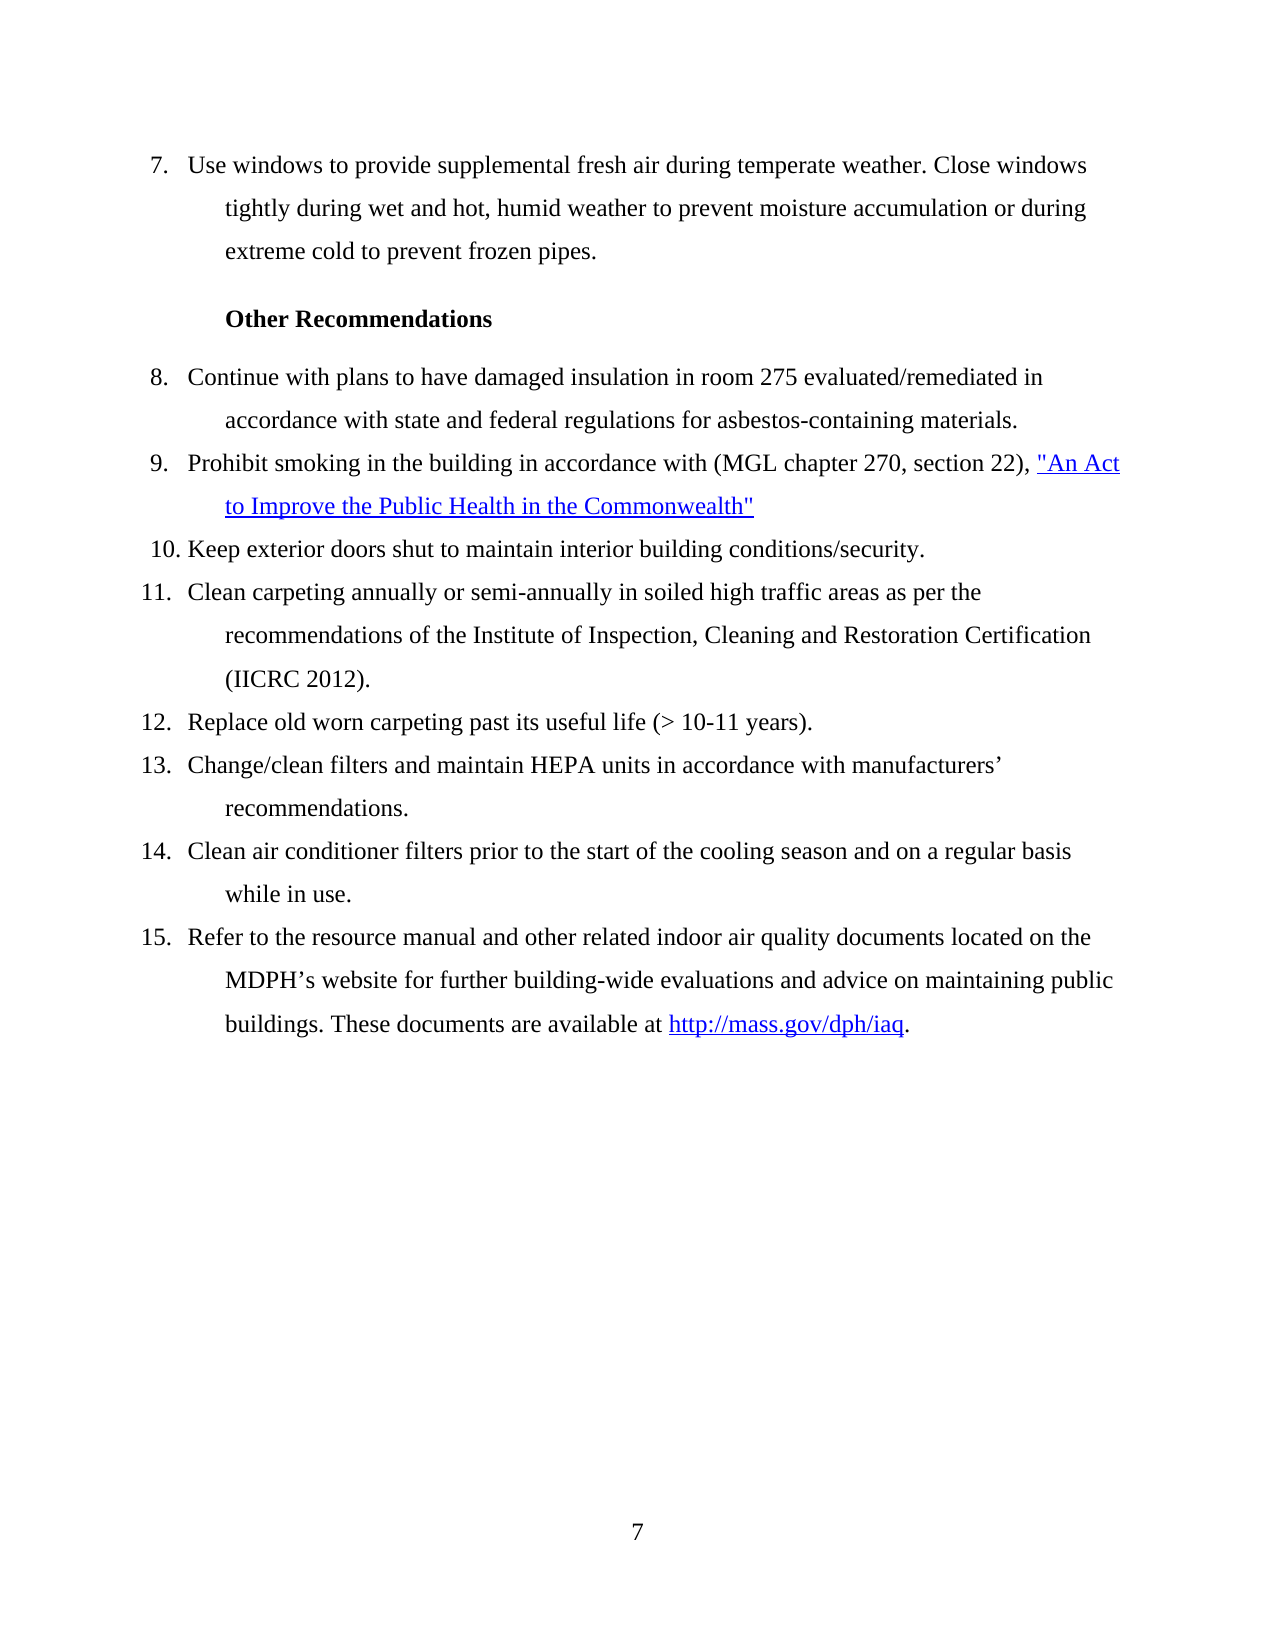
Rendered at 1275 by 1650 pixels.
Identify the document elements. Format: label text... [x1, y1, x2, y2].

text Refer to the resource manual and other related indoor air quality documents located on the MDPH’s website for further building-wide evaluations and advice on maintaining public buildings. These documents are available at http://mass.gov/dph/iaq. [141, 922, 1125, 1037]
text Change/clean filters and maintain HEPA units in accordance with manufacturers’ recommendations. [141, 750, 1125, 822]
text Keep exterior doors shut to maintain interior building conditions/security. [150, 534, 1125, 563]
subtitle Other Recommendations [187, 304, 1125, 333]
text Use windows to provide supplemental fresh air during temperate weather. Close windows tightly during wet and hot, humid weather to prevent moisture accumulation or during extreme cold to prevent frozen pipes. [150, 150, 1125, 265]
text Continue with plans to have damaged insulation in room 275 evaluated/remediated in accordance with state and federal regulations for asbestos-containing materials. [150, 362, 1125, 434]
text Clean air conditioner filters prior to the start of the cooling season and on a regular basis while in use. [141, 836, 1125, 908]
text Prohibit smoking in the building in accordance with (MGL chapter 270, section 22), "An Act to Improve the Public Health in the Commonwealth" [150, 448, 1125, 520]
text Replace old worn carpeting past its useful life (> 10-11 years). [141, 707, 1125, 736]
text Clean carpeting annually or semi-annually in soiled high traffic areas as per the recommendations of the Institute of Inspection, Cleaning and Restoration Certification (IICRC 2012). [141, 577, 1125, 692]
